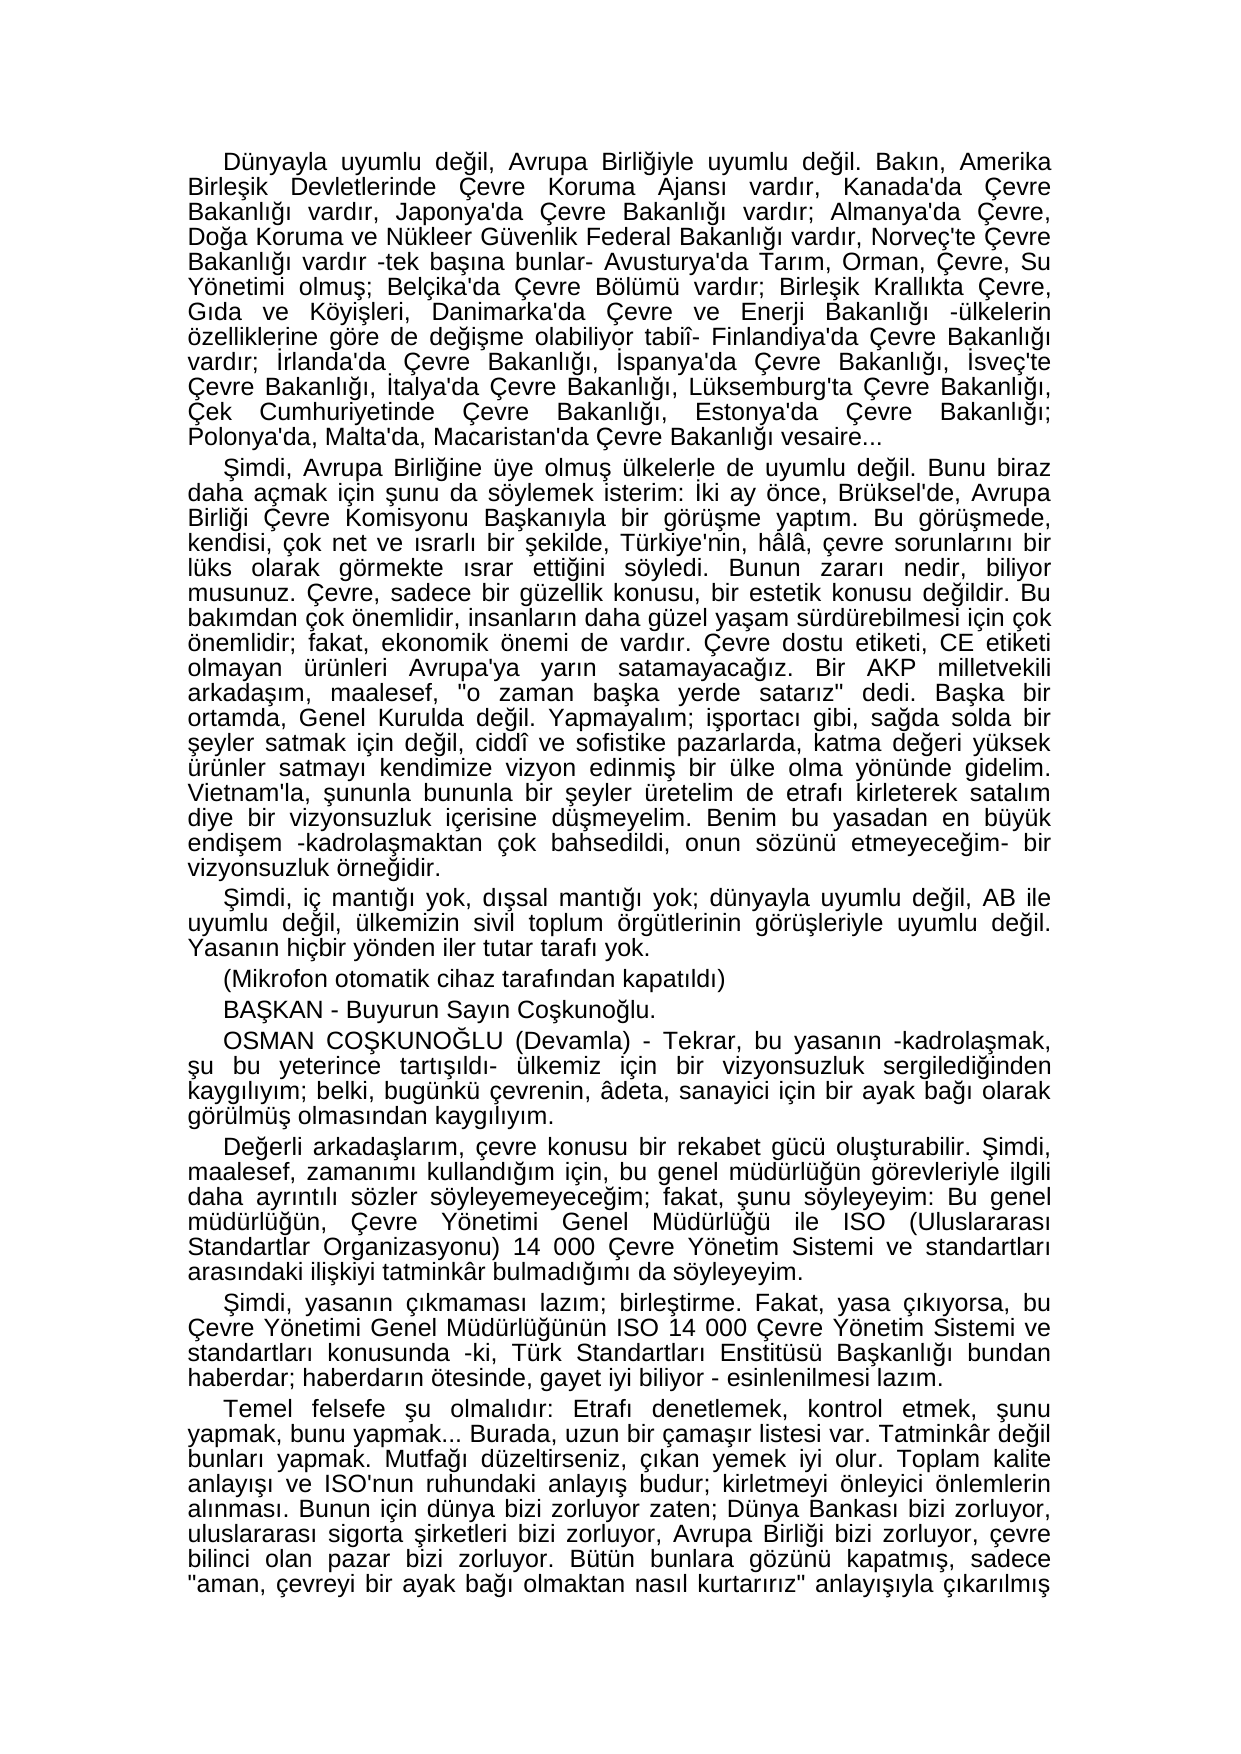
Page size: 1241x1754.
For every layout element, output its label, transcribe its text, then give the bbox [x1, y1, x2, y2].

text Şimdi, iç mantığı yok, dışsal mantığı yok; dünyayla uyumlu değil, AB ile uyumlu değil, ülkemizin sivil toplum örgütlerinin görüşleriyle uyumlu değil. Yasanın hiçbir yönden iler tutar tarafı yok. [187, 887, 1053, 962]
text BAŞKAN - Buyurun Sayın Coşkunoğlu. [187, 999, 1053, 1024]
text Şimdi, yasanın çıkmaması lazım; birleştirme. Fakat, yasa çıkıyorsa, bu Çevre Yönetimi Genel Müdürlüğünün ISO 14 000 Çevre Yönetim Sistemi ve standartları konusunda -ki, Türk Standartları Enstitüsü Başkanlığı bundan haberdar; haberdarın ötesinde, gayet iyi biliyor - esinlenilmesi lazım. [187, 1292, 1053, 1392]
text Dünyayla uyumlu değil, Avrupa Birliğiyle uyumlu değil. Bakın, Amerika Birleşik Devletlerinde Çevre Koruma Ajansı vardır, Kanada'da Çevre Bakanlığı vardır, Japonya'da Çevre Bakanlığı vardır; Almanya'da Çevre, Doğa Koruma ve Nükleer Güvenlik Federal Bakanlığı vardır, Norveç'te Çevre Bakanlığı vardır -tek başına bunlar- Avusturya'da Tarım, Orman, Çevre, Su Yönetimi olmuş; Belçika'da Çevre Bölümü vardır; Birleşik Krallıkta Çevre, Gıda ve Köyişleri, Danimarka'da Çevre ve Enerji Bakanlığı -ülkelerin özelliklerine göre de değişme olabiliyor tabiî- Finlandiya'da Çevre Bakanlığı vardır; İrlanda'da Çevre Bakanlığı, İspanya'da Çevre Bakanlığı, İsveç'te Çevre Bakanlığı, İtalya'da Çevre Bakanlığı, Lüksemburg'ta Çevre Bakanlığı, Çek Cumhuriyetinde Çevre Bakanlığı, Estonya'da Çevre Bakanlığı; Polonya'da, Malta'da, Macaristan'da Çevre Bakanlığı vesaire... [187, 150, 1053, 450]
text Şimdi, Avrupa Birliğine üye olmuş ülkelerle de uyumlu değil. Bunu biraz daha açmak için şunu da söylemek isterim: İki ay önce, Brüksel'de, Avrupa Birliği Çevre Komisyonu Başkanıyla bir görüşme yaptım. Bu görüşmede, kendisi, çok net ve ısrarlı bir şekilde, Türkiye'nin, hâlâ, çevre sorunlarını bir lüks olarak görmekte ısrar ettiğini söyledi. Bunun zararı nedir, biliyor musunuz. Çevre, sadece bir güzellik konusu, bir estetik konusu değildir. Bu bakımdan çok önemlidir, insanların daha güzel yaşam sürdürebilmesi için çok önemlidir; fakat, ekonomik önemi de vardır. Çevre dostu etiketi, CE etiketi olmayan ürünleri Avrupa'ya yarın satamayacağız. Bir AKP milletvekili arkadaşım, maalesef, "o zaman başka yerde satarız" dedi. Başka bir ortamda, Genel Kurulda değil. Yapmayalım; işportacı gibi, sağda solda bir şeyler satmak için değil, ciddî ve sofistike pazarlarda, katma değeri yüksek ürünler satmayı kendimize vizyon edinmiş bir ülke olma yönünde gidelim. Vietnam'la, şununla bununla bir şeyler üretelim de etrafı kirleterek satalım diye bir vizyonsuzluk içerisine düşmeyelim. Benim bu yasadan en büyük endişem -kadrolaşmaktan çok bahsedildi, onun sözünü etmeyeceğim- bir vizyonsuzluk örneğidir. [187, 456, 1053, 881]
text Değerli arkadaşlarım, çevre konusu bir rekabet gücü oluşturabilir. Şimdi, maalesef, zamanımı kullandığım için, bu genel müdürlüğün görevleriyle ilgili daha ayrıntılı sözler söyleyemeyeceğim; fakat, şunu söyleyeyim: Bu genel müdürlüğün, Çevre Yönetimi Genel Müdürlüğü ile ISO (Uluslararası Standartlar Organizasyonu) 14 000 Çevre Yönetim Sistemi ve standartları arasındaki ilişkiyi tatminkâr bulmadığımı da söyleyeyim. [187, 1136, 1053, 1286]
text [187, 1397, 1053, 1597]
text (Mikrofon otomatik cihaz tarafından kapatıldı) [187, 968, 1053, 993]
text OSMAN COŞKUNOĞLU (Devamla) - Tekrar, bu yasanın -kadrolaşmak, şu bu yeterince tartışıldı- ülkemiz için bir vizyonsuzluk sergilediğinden kaygılıyım; belki, bugünkü çevrenin, âdeta, sanayici için bir ayak bağı olarak görülmüş olmasından kaygılıyım. [187, 1030, 1053, 1130]
